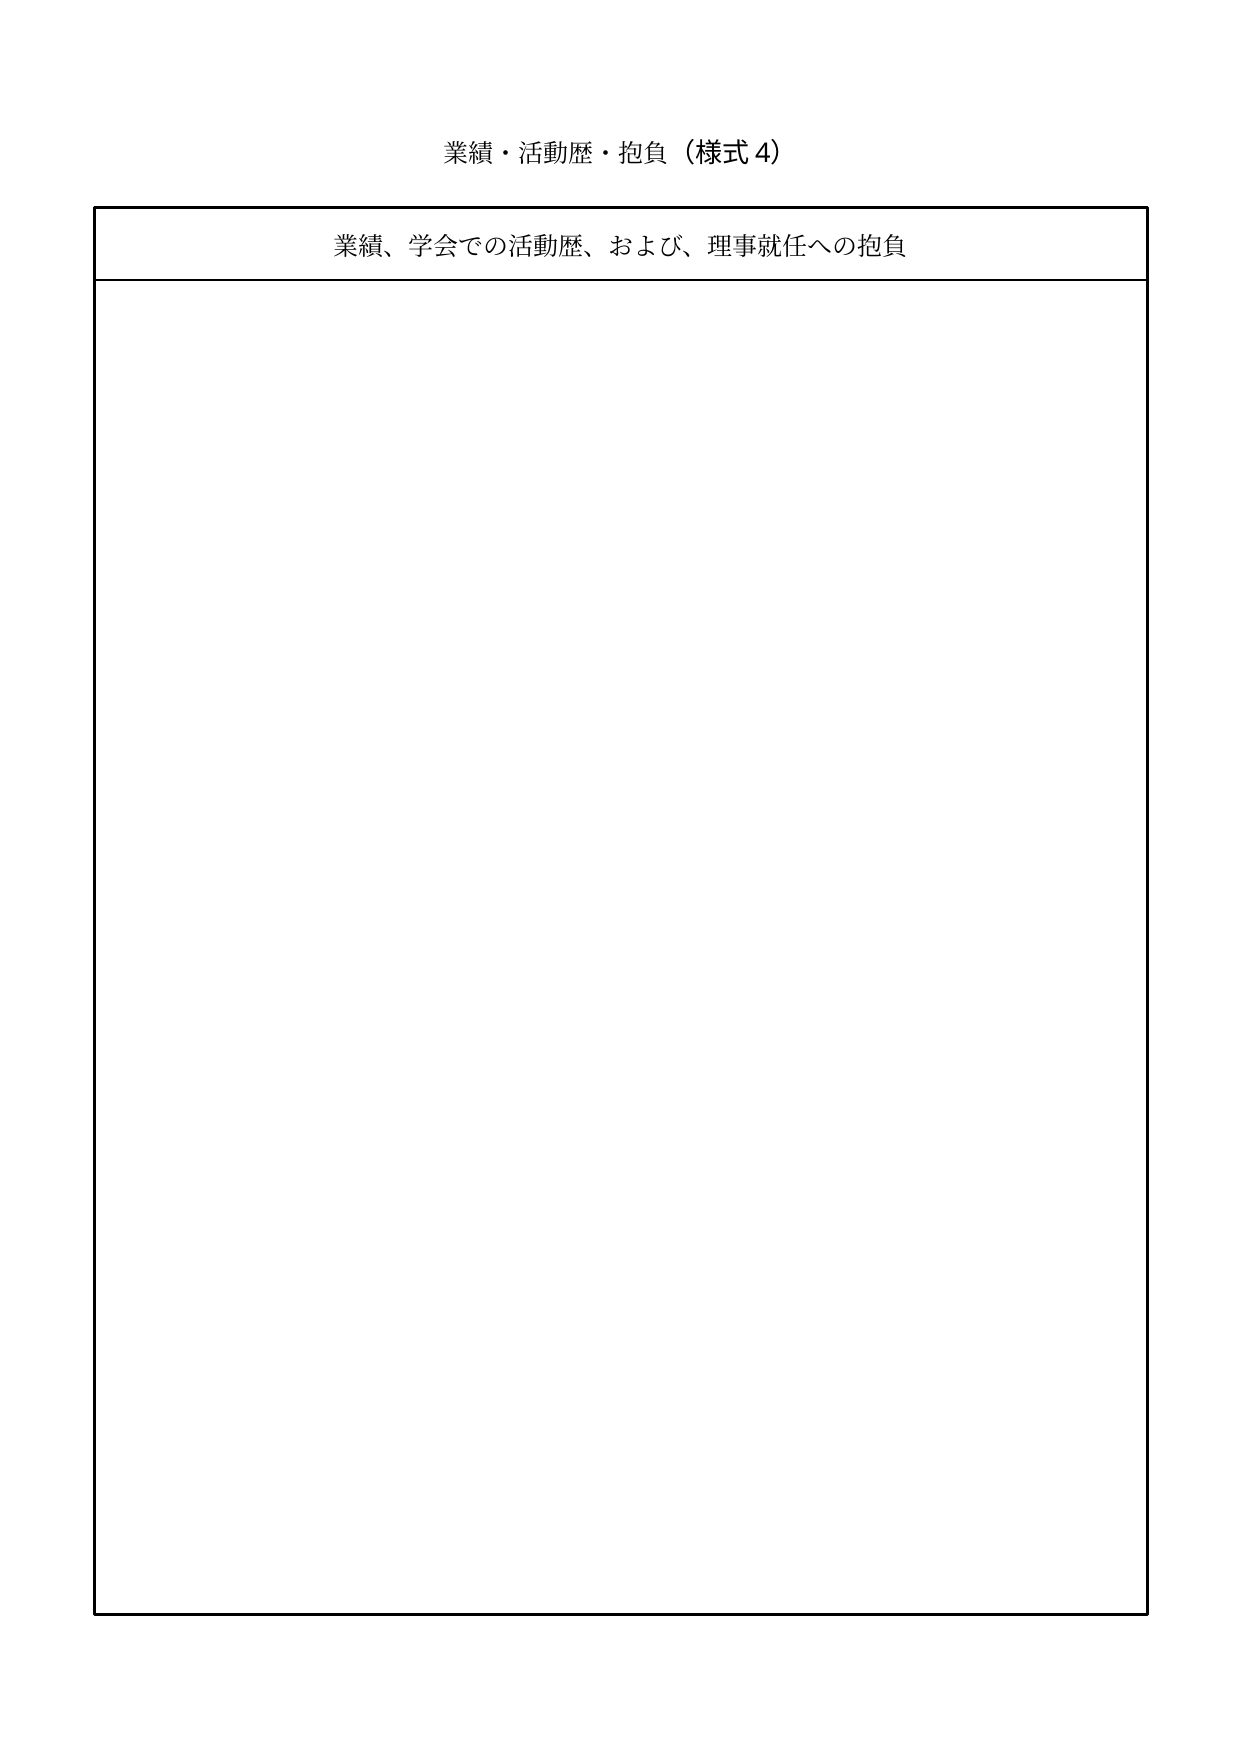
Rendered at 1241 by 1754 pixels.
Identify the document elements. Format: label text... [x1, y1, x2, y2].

text 業績・活動歴・抱負（様式4） [94, 113, 1146, 188]
text 業績、学会での活動歴、および、理事就任への抱負 [96, 226, 1146, 264]
